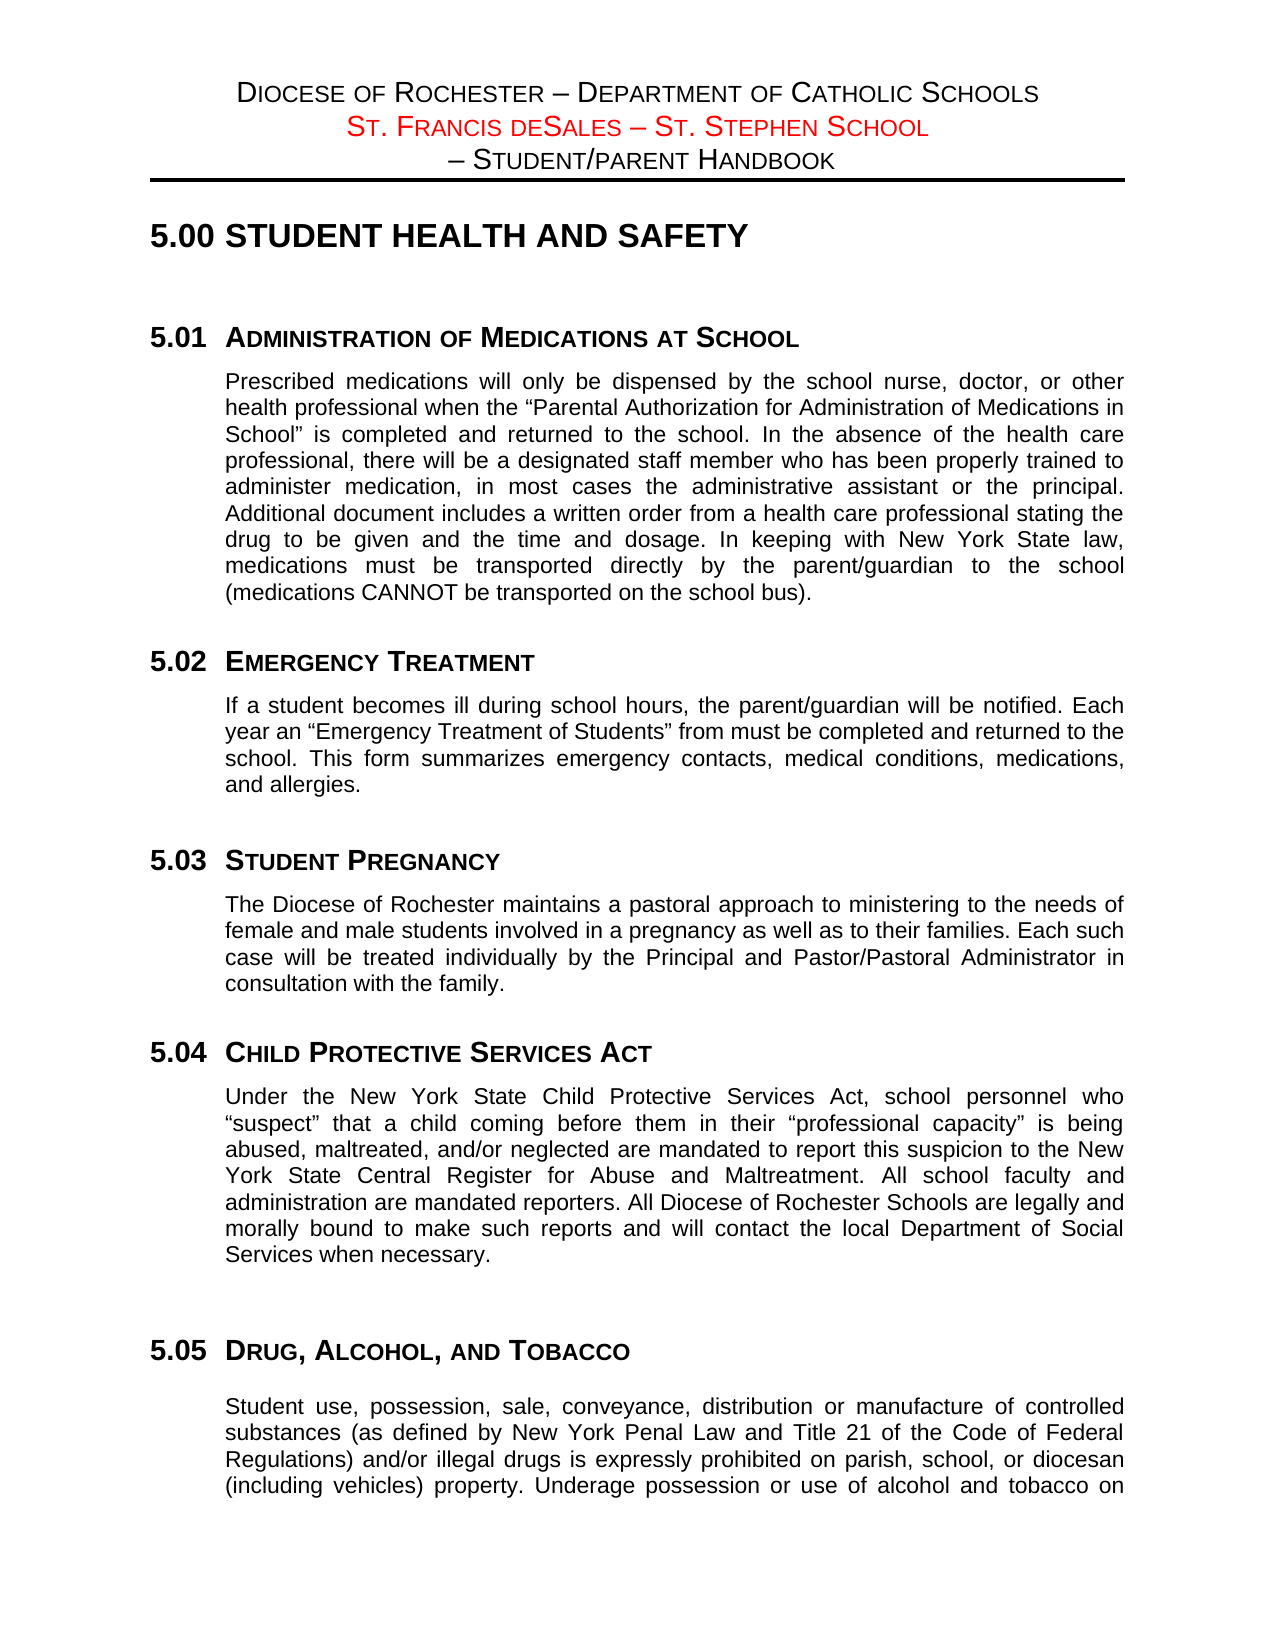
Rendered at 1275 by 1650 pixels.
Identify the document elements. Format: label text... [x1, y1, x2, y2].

text Prescribed medications will only be dispensed by the school nurse, doctor, or other health professional when the “Parental Authorization for Administration of Medications in School” is completed and returned to the school. In the absence of the health care professional, there will be a designated staff member who has been properly trained to administer medication, in most cases the administrative assistant or the principal. Additional document includes a written order from a health care professional stating the drug to be given and the time and dosage. In keeping with law, medications must be transported directly by the parent/guardian to the school (medications CANNOT be transported on the school bus). [225, 368, 1125, 605]
list 5.00 student health and safety [150, 216, 1125, 255]
text If a student becomes ill during school hours, the parent/guardian will be notified. Each year an “Emergency Treatment of Students” from must be completed and returned to the school. This form summarizes emergency contacts, medical conditions, medications, and allergies. [225, 692, 1125, 797]
list Administration of Medications at School [150, 320, 1125, 353]
list Drug, Alcohol, and Tobacco [150, 1333, 1125, 1367]
text Under the New York State Child Protective Services Act, school personnel who “suspect” that a child coming before them in their “professional capacity” is being abused, maltreated, and/or neglected are mandated to report this suspicion to the New York State Central Register for Abuse and Maltreatment. All school faculty and administration are mandated reporters. All Diocese of Rochester Schools are legally and morally bound to make such reports and will contact the local Department of Social Services when necessary. [225, 1083, 1125, 1268]
list Student Pregnancy [150, 843, 1125, 877]
list Child Protective Services Act [150, 1035, 1125, 1069]
text The Diocese of Rochester maintains a pastoral approach to ministering to the needs of female and male students involved in a pregnancy as well as to their families. Each such case will be treated individually by the Principal and Pastor/Pastoral Administrator in consultation with the family. [225, 891, 1125, 997]
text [225, 1393, 1125, 1498]
list Emergency Treatment [150, 644, 1125, 677]
